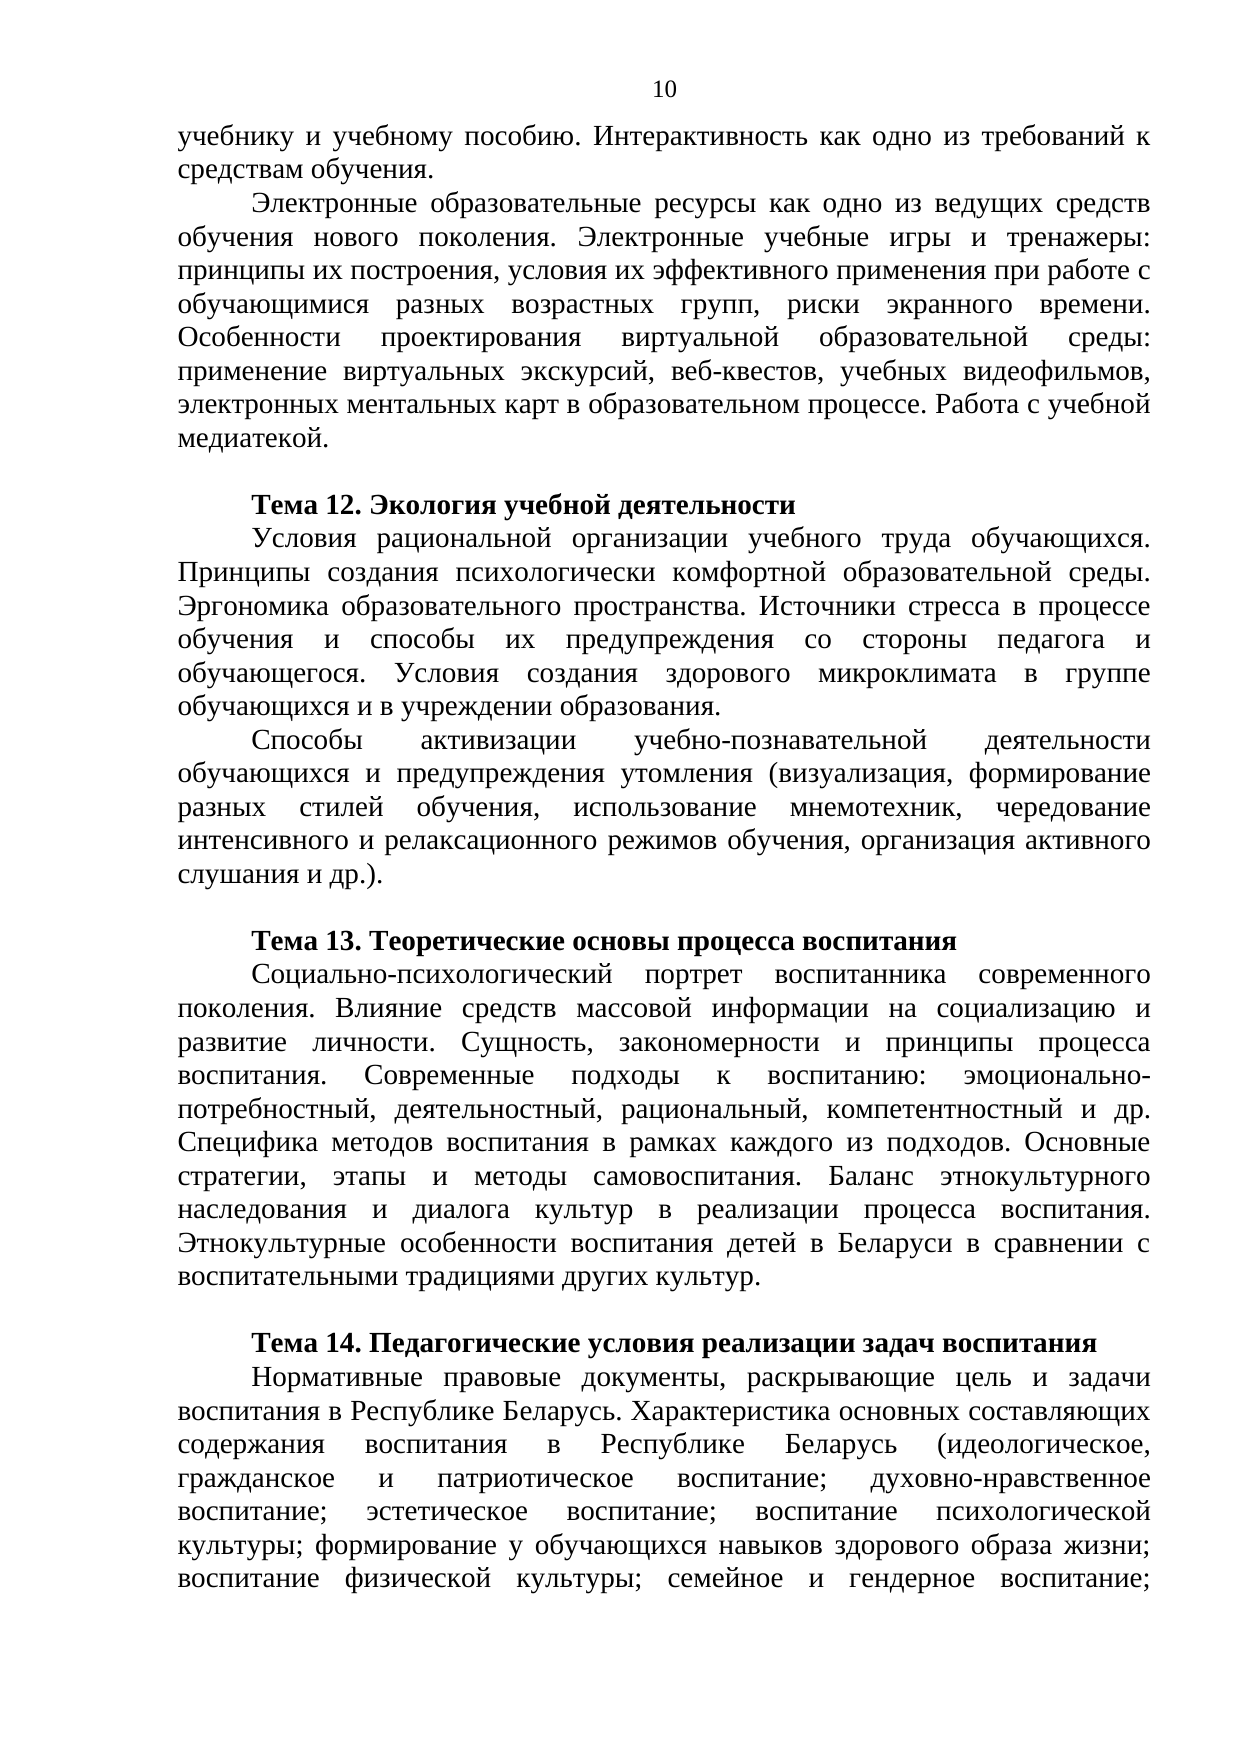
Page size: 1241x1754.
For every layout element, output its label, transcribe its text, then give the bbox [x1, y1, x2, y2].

text Тема 14. Педагогические условия реализации задач воспитания [177, 1326, 1152, 1359]
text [177, 1359, 1152, 1594]
text Тема 13. Теоретические основы процесса воспитания [177, 923, 1152, 957]
text Условия рациональной организации учебного труда обучающихся. Принципы создания психологически комфортной образовательной среды. Эргономика образовательного пространства. Источники стресса в процессе обучения и способы их предупреждения со стороны педагога и обучающегося. Условия создания здорового микроклимата в группе обучающихся и в учреждении образования. [177, 521, 1152, 722]
text Социально-психологический портрет воспитанника современного поколения. Влияние средств массовой информации на социализацию и развитие личности. Сущность, закономерности и принципы процесса воспитания. Современные подходы к воспитанию: эмоционально-потребностный, деятельностный, рациональный, компетентностный и др. Специфика методов воспитания в рамках каждого из подходов. Основные стратегии, этапы и методы самовоспитания. Баланс этнокультурного наследования и диалога культур в реализации процесса воспитания. Этнокультурные особенности воспитания детей в Беларуси в сравнении с воспитательными традициями других культур. [177, 957, 1152, 1292]
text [177, 118, 1152, 185]
text Способы активизации учебно-познавательной деятельности обучающихся и предупреждения утомления (визуализация, формирование разных стилей обучения, использование мнемотехник, чередование интенсивного и релаксационного режимов обучения, организация активного слушания и др.). [177, 722, 1152, 889]
text Электронные образовательные ресурсы как одно из ведущих средств обучения нового поколения. Электронные учебные игры и тренажеры: принципы их построения, условия их эффективного применения при работе с обучающимися разных возрастных групп, риски экранного времени. Особенности проектирования виртуальной образовательной среды: применение виртуальных экскурсий, веб-квестов, учебных видеофильмов, электронных ментальных карт в образовательном процессе. Работа с учебной медиатекой. [177, 185, 1152, 453]
text Тема 12. Экология учебной деятельности [177, 487, 1152, 521]
